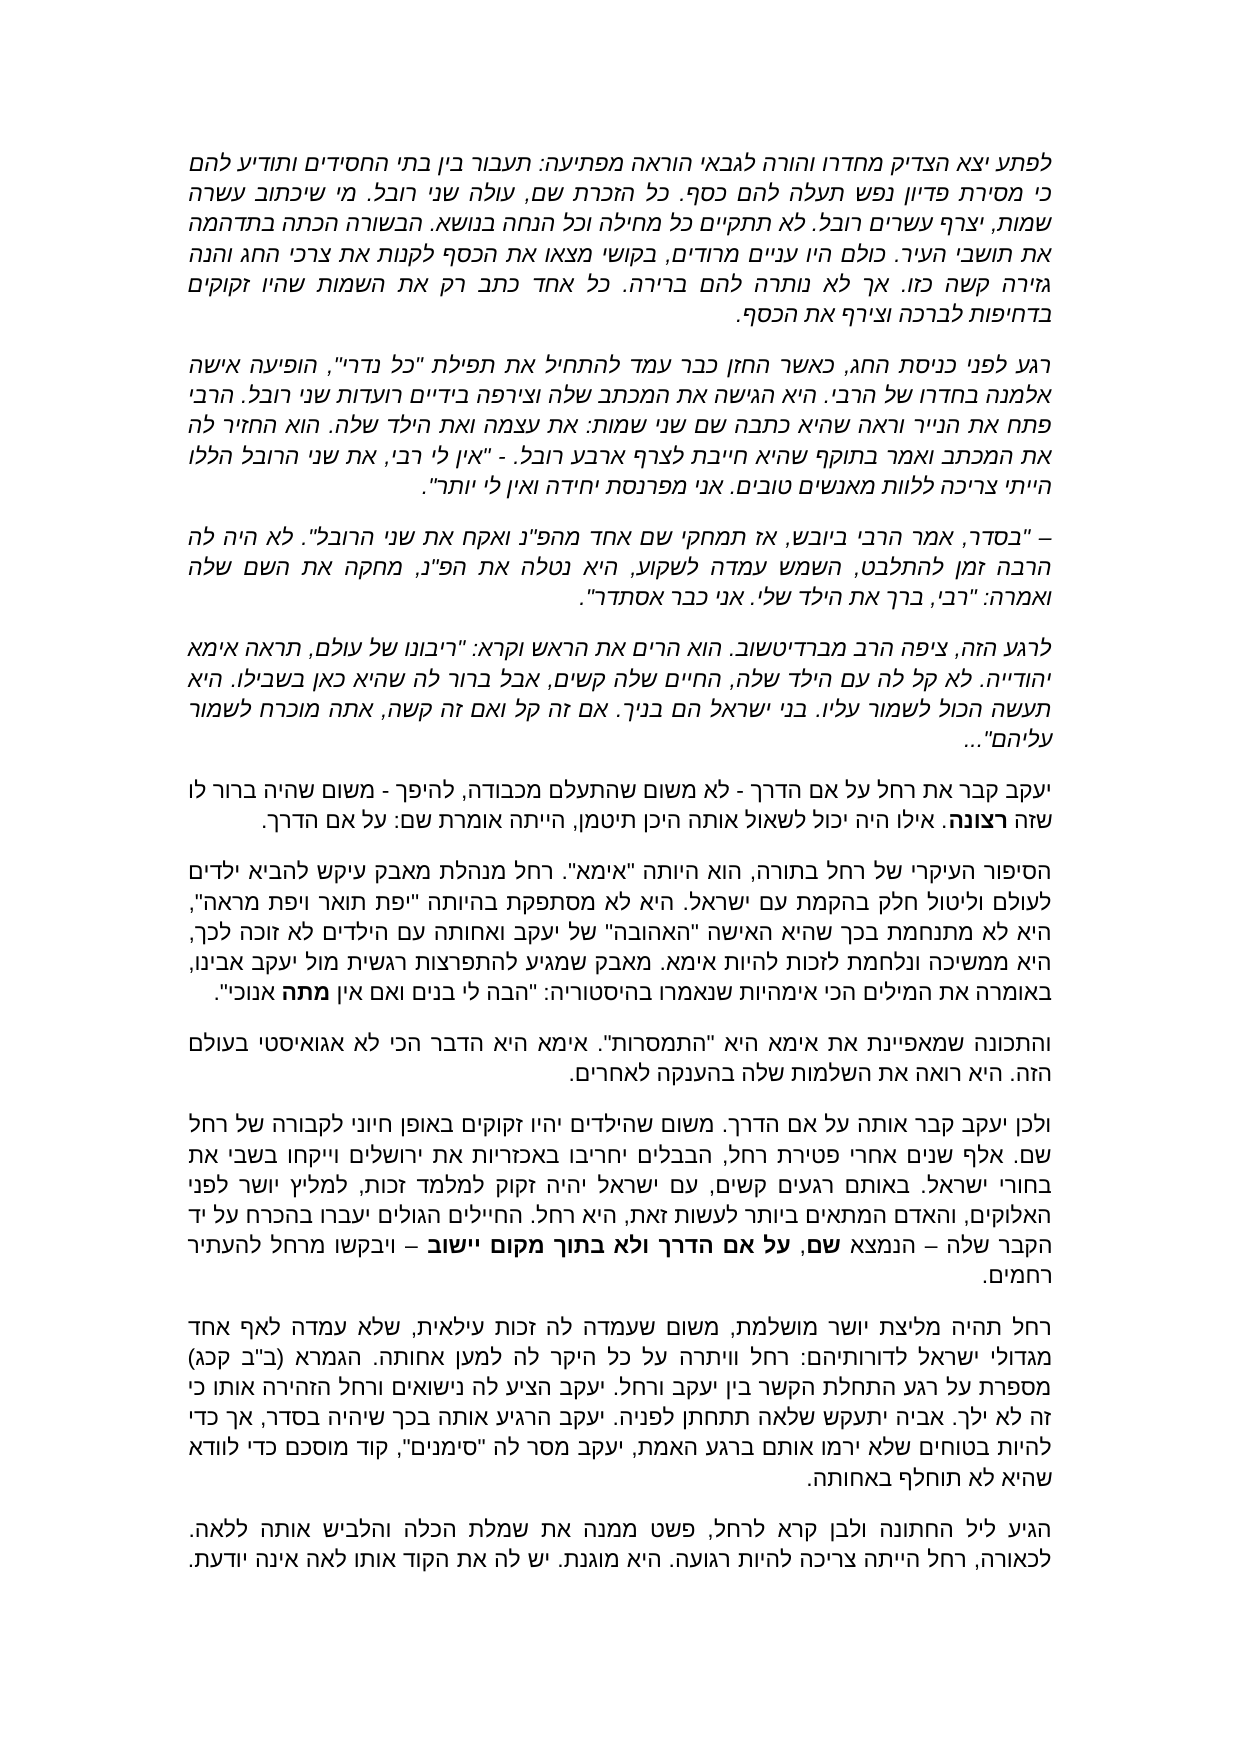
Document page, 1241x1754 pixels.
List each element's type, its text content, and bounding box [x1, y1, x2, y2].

text הסיפור העיקרי של רחל בתורה, הוא היותה "אימא". רחל מנהלת מאבק עיקש להביא ילדים לעולם וליטול חלק בהקמת עם ישראל. היא לא מסתפקת בהיותה "יפת תואר ויפת מראה", היא לא מתנחמת בכך שהיא האישה "האהובה" של יעקב ואחותה עם הילדים לא זוכה לכך, היא ממשיכה ונלחמת לזכות להיות אימא. מאבק שמגיע להתפרצות רגשית מול יעקב אבינו, באומרה את המילים הכי אימהיות שנאמרו בהיסטוריה: "הבה לי בנים ואם אין מתה אנוכי". [187, 858, 1053, 1006]
text – "בסדר, אמר הרבי ביובש, אז תמחקי שם אחד מהפ"נ ואקח את שני הרובל". לא היה לה הרבה זמן להתלבט, השמש עמדה לשקוע, היא נטלה את הפ"נ, מחקה את השם שלה ואמרה: "רבי, ברך את הילד שלי. אני כבר אסתדר". [187, 524, 1053, 611]
text לפתע יצא הצדיק מחדרו והורה לגבאי הוראה מפתיעה: תעבור בין בתי החסידים ותודיע להם כי מסירת פדיון נפש תעלה להם כסף. כל הזכרת שם, עולה שני רובל. מי שיכתוב עשרה שמות, יצרף עשרים רובל. לא תתקיים כל מחילה וכל הנחה בנושא. הבשורה הכתה בתדהמה את תושבי העיר. כולם היו עניים מרודים, בקושי מצאו את הכסף לקנות את צרכי החג והנה גזירה קשה כזו. אך לא נותרה להם ברירה. כל אחד כתב רק את השמות שהיו זקוקים בדחיפות לברכה וצירף את הכסף. [187, 150, 1053, 327]
text והתכונה שמאפיינת את אימא היא "התמסרות". אימא היא הדבר הכי לא אגואיסטי בעולם הזה. היא רואה את השלמות שלה בהענקה לאחרים. [187, 1030, 1053, 1087]
text יעקב קבר את רחל על אם הדרך - לא משום שהתעלם מכבודה, להיפך - משום שהיה ברור לו שזה רצונה. אילו היה יכול לשאול אותה היכן תיטמן, הייתה אומרת שם: על אם הדרך. [187, 777, 1053, 834]
text רחל תהיה מליצת יושר מושלמת, משום שעמדה לה זכות עילאית, שלא עמדה לאף אחד מגדולי ישראל לדורותיהם: רחל וויתרה על כל היקר לה למען אחותה. הגמרא (ב"ב קכג) מספרת על רגע התחלת הקשר בין יעקב ורחל. יעקב הציע לה נישואים ורחל הזהירה אותו כי זה לא ילך. אביה יתעקש שלאה תתחתן לפניה. יעקב הרגיע אותה בכך שיהיה בסדר, אך כדי להיות בטוחים שלא ירמו אותם ברגע האמת, יעקב מסר לה "סימנים", קוד מוסכם כדי לוודא שהיא לא תוחלף באחותה. [187, 1313, 1053, 1491]
text ולכן יעקב קבר אותה על אם הדרך. משום שהילדים יהיו זקוקים באופן חיוני לקבורה של רחל שם. אלף שנים אחרי פטירת רחל, הבבלים יחריבו באכזריות את ירושלים וייקחו בשבי את בחורי ישראל. באותם רגעים קשים, עם ישראל יהיה זקוק למלמד זכות, למליץ יושר לפני האלוקים, והאדם המתאים ביותר לעשות זאת, היא רחל. החיילים הגולים יעברו בהכרח על יד הקבר שלה – הנמצא שם, על אם הדרך ולא בתוך מקום יישוב – ויבקשו מרחל להעתיר רחמים. [187, 1111, 1053, 1289]
text רגע לפני כניסת החג, כאשר החזן כבר עמד להתחיל את תפילת "כל נדרי", הופיעה אישה אלמנה בחדרו של הרבי. היא הגישה את המכתב שלה וצירפה בידיים רועדות שני רובל. הרבי פתח את הנייר וראה שהיא כתבה שם שני שמות: את עצמה ואת הילד שלה. הוא החזיר לה את המכתב ואמר בתוקף שהיא חייבת לצרף ארבע רובל. - "אין לי רבי, את שני הרובל הללו הייתי צריכה ללוות מאנשים טובים. אני מפרנסת יחידה ואין לי יותר". [187, 352, 1053, 499]
text לרגע הזה, ציפה הרב מברדיטשוב. הוא הרים את הראש וקרא: "ריבונו של עולם, תראה אימא יהודייה. לא קל לה עם הילד שלה, החיים שלה קשים, אבל ברור לה שהיא כאן בשבילו. היא תעשה הכול לשמור עליו. בני ישראל הם בניך. אם זה קל ואם זה קשה, אתה מוכרח לשמור עליהם"... [187, 635, 1053, 752]
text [187, 1516, 1053, 1572]
